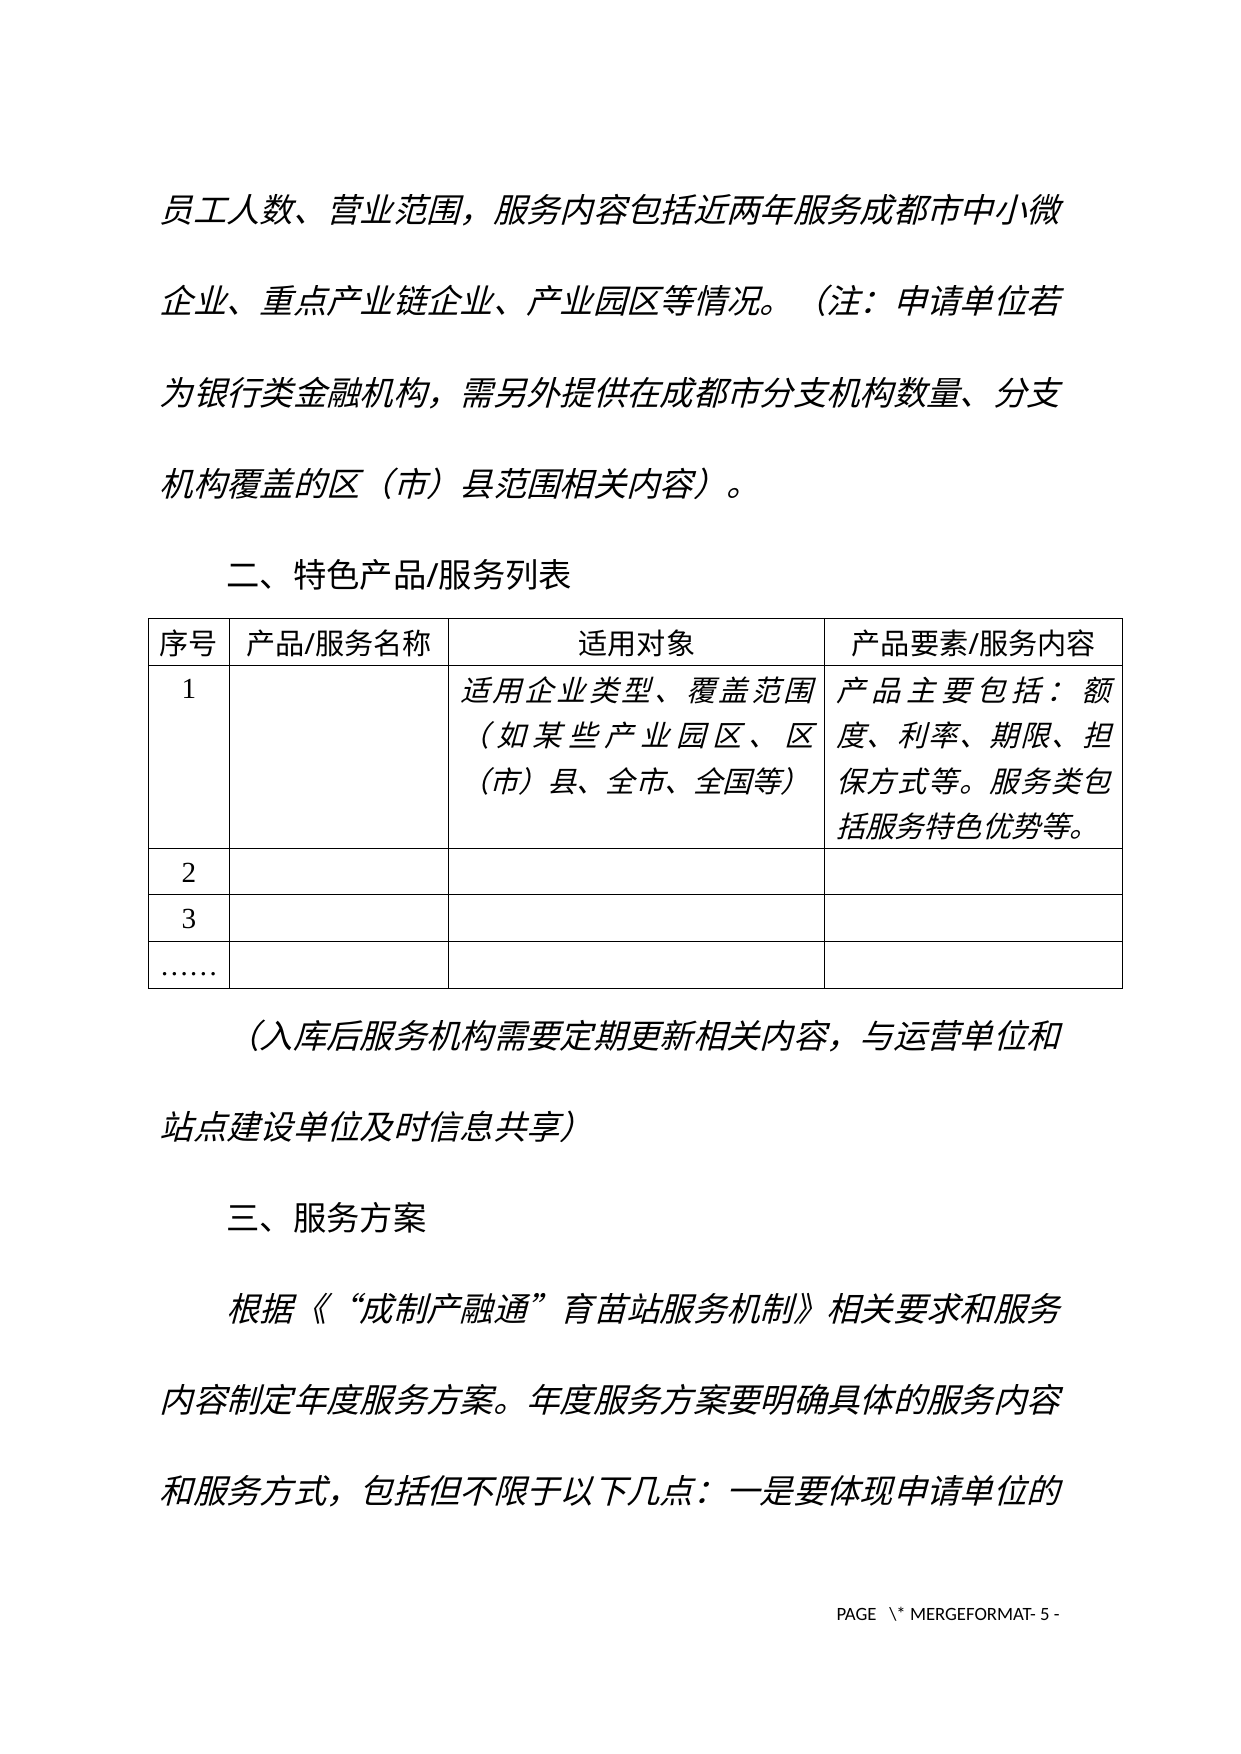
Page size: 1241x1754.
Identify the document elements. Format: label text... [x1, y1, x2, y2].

table_header 适用对象 [449, 619, 824, 665]
table_cell [230, 942, 448, 987]
text 二、特色产品/服务列表 [159, 527, 1059, 618]
table_cell 适用企业类型、覆盖范围（如某些产业园区、区（市）县、全市、全国等） [449, 666, 824, 848]
table_cell [825, 895, 1122, 941]
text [159, 163, 1059, 527]
text （入库后服务机构需要定期更新相关内容，与运营单位和站点建设单位及时信息共享） [159, 989, 1059, 1171]
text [159, 1262, 1059, 1535]
text 三、服务方案 [159, 1171, 1059, 1262]
table_cell [825, 942, 1122, 987]
table_cell [825, 849, 1122, 894]
table_header 序号 [149, 619, 229, 665]
table_header 产品要素/服务内容 [825, 619, 1122, 665]
table_cell [230, 666, 448, 848]
table_cell 产品主要包括：额度、利率、期限、担保方式等。服务类包括服务特色优势等。 [825, 666, 1122, 848]
table_header 产品/服务名称 [230, 619, 448, 665]
table_cell [449, 942, 824, 987]
table_cell …… [149, 942, 229, 987]
table_cell 3 [149, 895, 229, 941]
table_cell [230, 849, 448, 894]
table_cell [449, 895, 824, 941]
table_cell [230, 895, 448, 941]
table_cell 2 [149, 849, 229, 894]
table_cell 1 [149, 666, 229, 848]
table_cell [449, 849, 824, 894]
